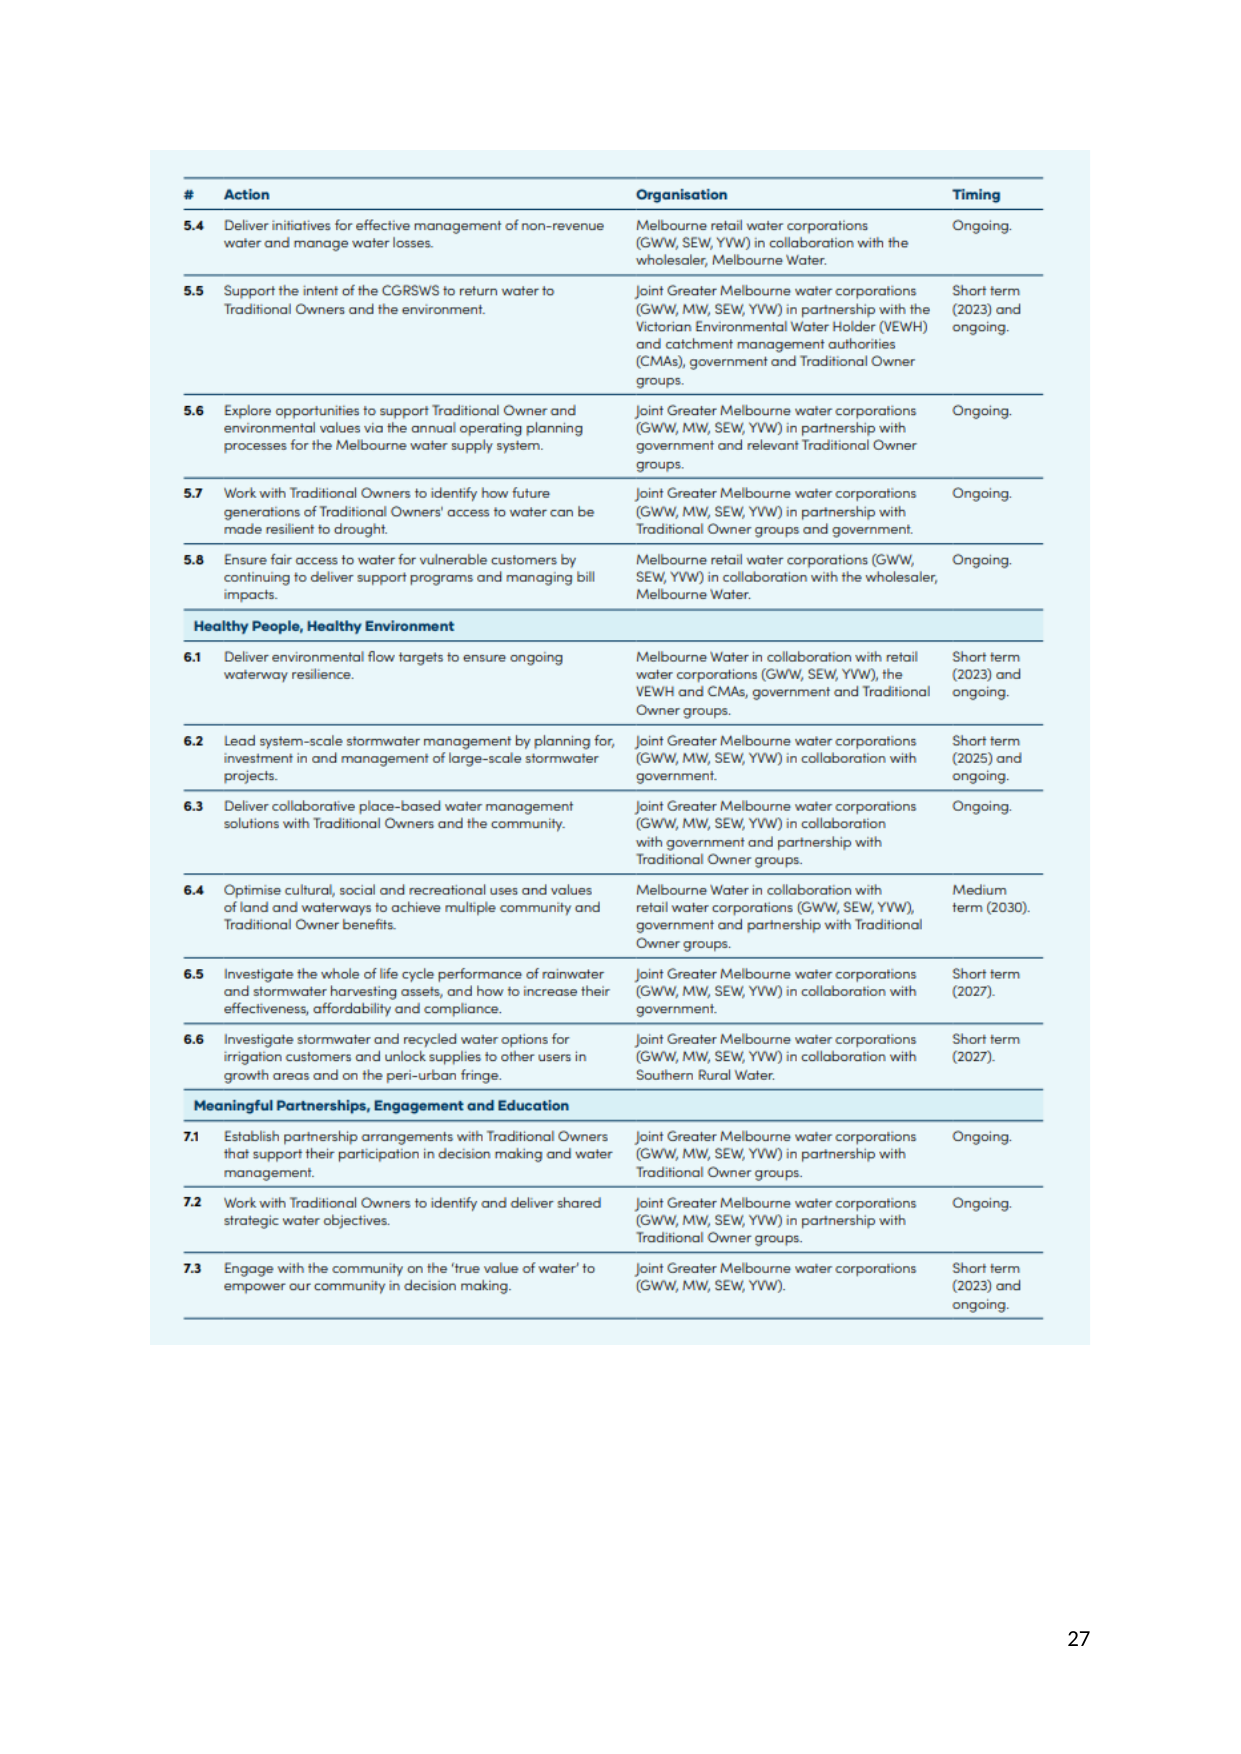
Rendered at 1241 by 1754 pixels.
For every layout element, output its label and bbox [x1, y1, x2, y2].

picture [150, 150, 1091, 1345]
